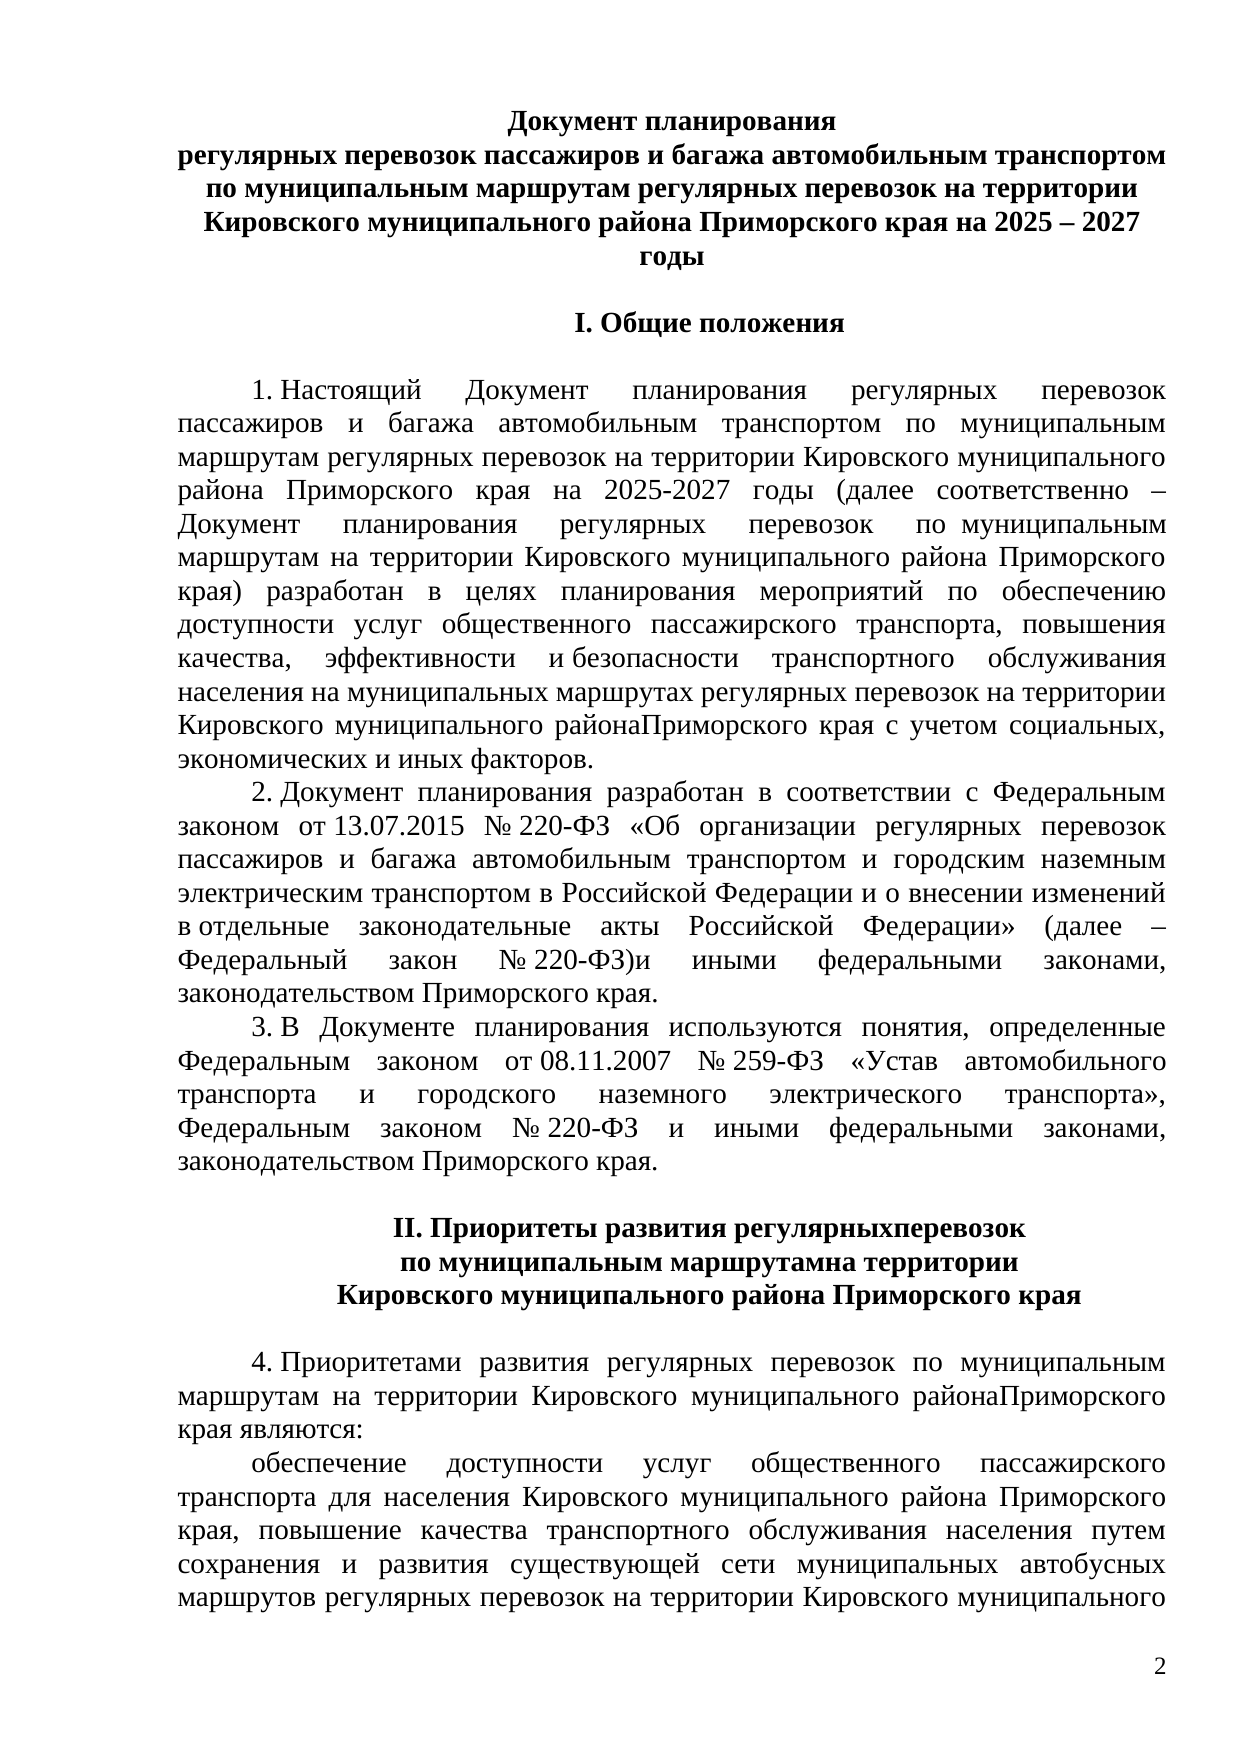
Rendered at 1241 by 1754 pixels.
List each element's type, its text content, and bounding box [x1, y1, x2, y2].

text 1. Настоящий Документ планирования регулярных перевозок пассажиров и багажа автомобильным транспортом по муниципальным маршрутам регулярных перевозок на территории Кировского муниципального района Приморского края на 2025-2027 годы (далее соответственно – Документ планирования регулярных перевозок по муниципальным маршрутам на территории Кировского муниципального района Приморского края) разработан в целях планирования мероприятий по обеспечению доступности услуг общественного пассажирского транспорта, повышения качества, эффективности и безопасности транспортного обслуживания населения на муниципальных маршрутах регулярных перевозок на территории Кировского муниципального районаПриморского края с учетом социальных, экономических и иных факторов. [177, 372, 1167, 774]
text 3. В Документе планирования используются понятия, определенные Федеральным законом от 08.11.2007 № 259-ФЗ «Устав автомобильного транспорта и городского наземного электрического транспорта», Федеральным законом № 220-ФЗ и иными федеральными законами, законодательством Приморского края. [177, 1009, 1167, 1177]
text 2. Документ планирования разработан в соответствии с Федеральным законом от 13.07.2015 № 220-ФЗ «Об организации регулярных перевозок пассажиров и багажа автомобильным транспортом и городским наземным электрическим транспортом в Российской Федерации и о внесении изменений в отдельные законодательные акты Российской Федерации» (далее – Федеральный закон № 220-ФЗ)и иными федеральными законами, законодательством Приморского края. [177, 774, 1167, 1009]
text по муниципальным маршрутамна территории [177, 1244, 1167, 1277]
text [177, 1445, 1167, 1613]
text регулярных перевозок пассажиров и багажа автомобильным транспортом по муниципальным маршрутам регулярных перевозок на территории Кировского муниципального района Приморского края на 2025 – 2027 годы [177, 137, 1167, 271]
text I. Общие положения [177, 305, 1167, 338]
text Документ планирования [177, 103, 1167, 137]
text II. Приоритеты развития регулярныхперевозок [177, 1210, 1167, 1244]
text 4. Приоритетами развития регулярных перевозок по муниципальным маршрутам на территории Кировского муниципального районаПриморского края являются: [177, 1344, 1167, 1445]
text Кировского муниципального района Приморского края [177, 1277, 1167, 1311]
